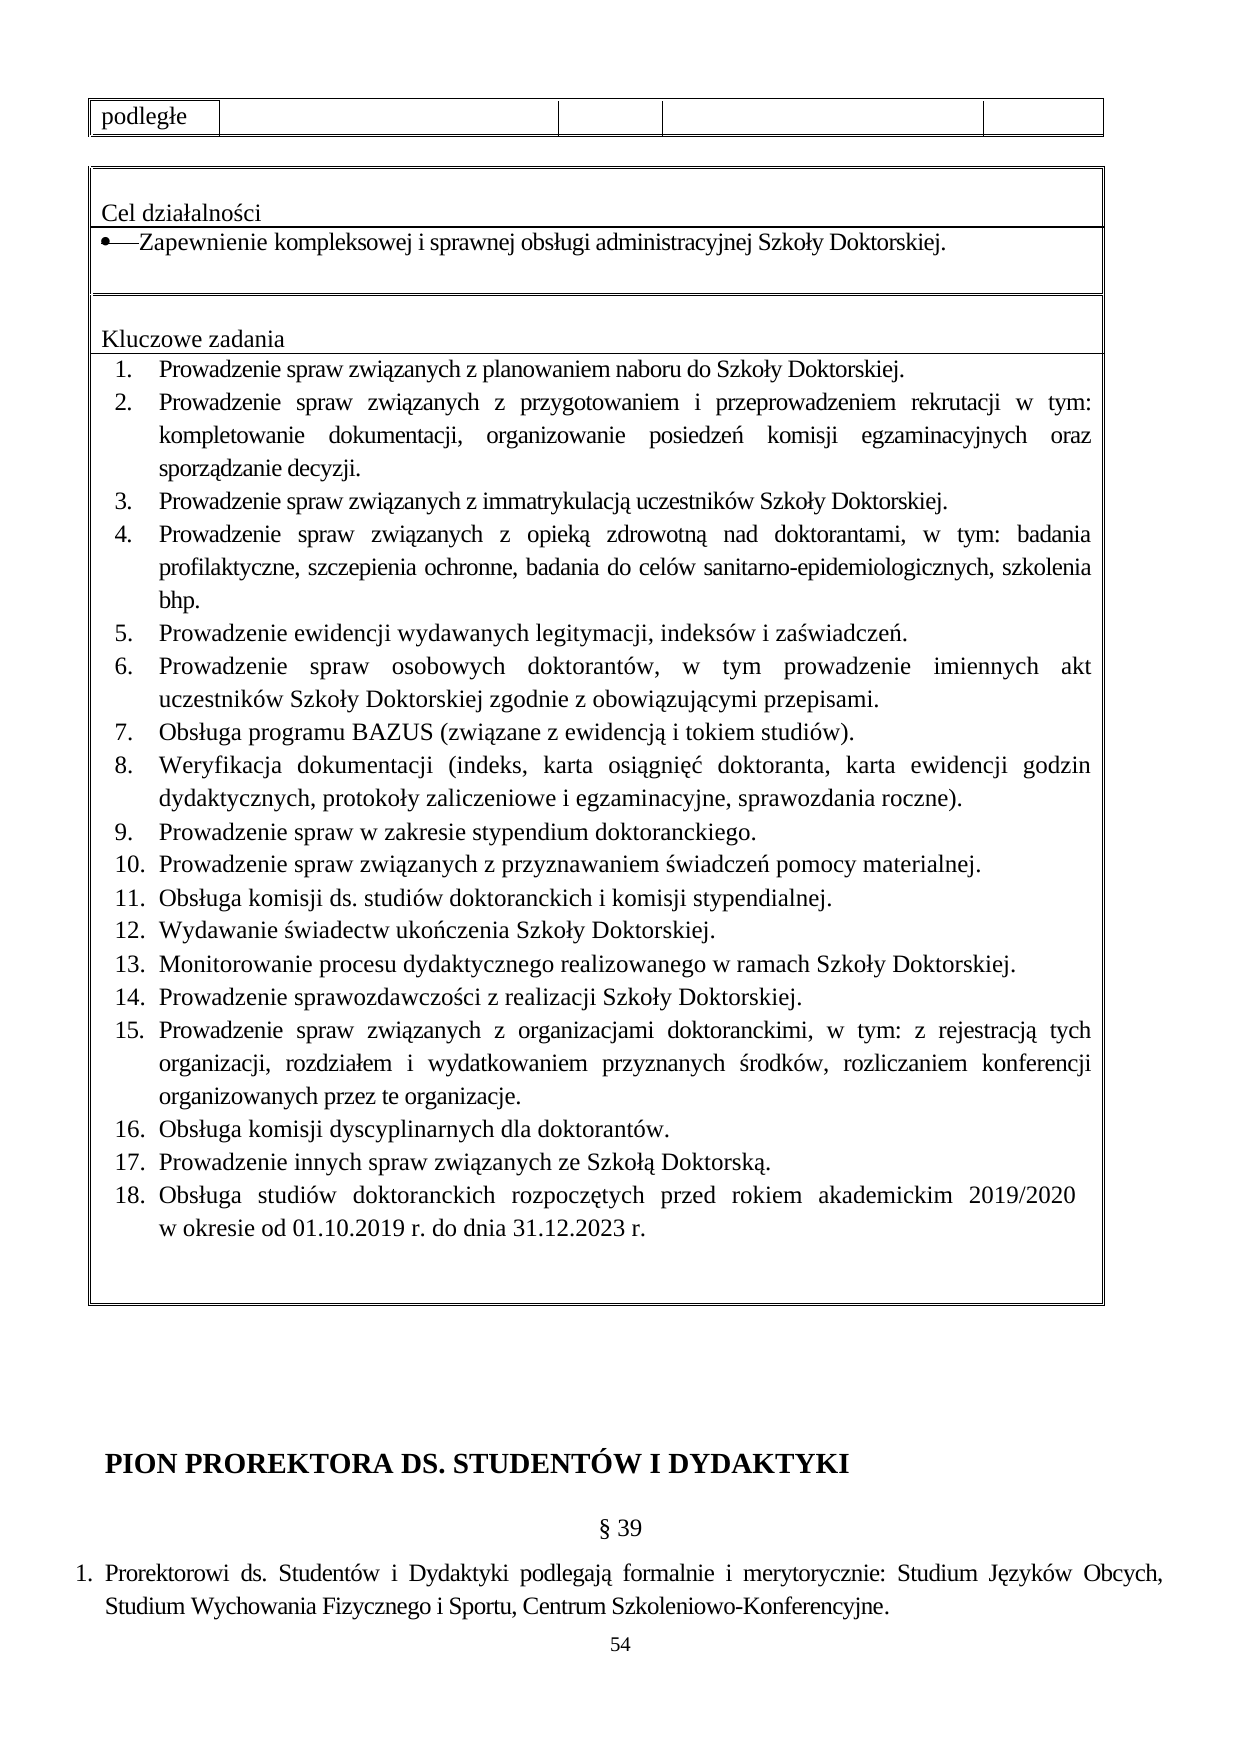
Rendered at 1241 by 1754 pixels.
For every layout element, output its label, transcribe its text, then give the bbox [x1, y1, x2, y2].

list Prorektorowi ds. Studentów i Dydaktyki podlegają formalnie i merytorycznie: Studium Języków Obcych, Studium Wychowania Fizycznego i Sportu, Centrum Szkoleniowo-Konferencyjne. [75, 1558, 1164, 1620]
table_cell [559, 99, 662, 134]
subtitle PION PROREKTORA DS. STUDENTÓW I DYDAKTYKI [104, 1446, 1165, 1480]
table_cell [90, 134, 1103, 166]
table_cell Cel działalności [90, 166, 1102, 226]
table_cell Prowadzenie spraw związanych z planowaniem naboru do Szkoły Doktorskiej. Prowadzenie spraw związanych z przygotowaniem i przeprowadzeniem rekrutacji w tym: kompletowanie dokumentacji, organizowanie posiedzeń komisji egzaminacyjnych oraz sporządzanie decyzji. Prowadzenie spraw związanych z immatrykulacją uczestników Szkoły Doktorskiej. Prowadzenie spraw związanych z opieką zdrowotną nad doktorantami, w tym: badania profilaktyczne, szczepienia ochronne, badania do celów sanitarno-epidemiologicznych, szkolenia bhp. Prowadzenie ewidencji wydawanych legitymacji, indeksów i zaświadczeń. Prowadzenie spraw osobowych doktorantów, w tym prowadzenie imiennych akt uczestników Szkoły Doktorskiej zgodnie z obowiązującymi przepisami. Obsługa programu BAZUS (związane z ewidencją i tokiem studiów). Weryfikacja dokumentacji (indeks, karta osiągnięć doktoranta, karta ewidencji godzin dydaktycznych, protokoły zaliczeniowe i egzaminacyjne, sprawozdania roczne). Prowadzenie spraw w zakresie stypendium doktoranckiego. Prowadzenie spraw związanych z przyznawaniem świadczeń pomocy materialnej. Obsługa komisji ds. studiów doktoranckich i komisji stypendialnej. Wydawanie świadectw ukończenia Szkoły Doktorskiej. Monitorowanie procesu dydaktycznego realizowanego w ramach Szkoły Doktorskiej. Prowadzenie sprawozdawczości z realizacji Szkoły Doktorskiej. Prowadzenie spraw związanych z organizacjami doktoranckimi, w tym: z rejestracją tych organizacji, rozdziałem i wydatkowaniem przyznanych środków, rozliczaniem konferencji organizowanych przez te organizacje. Obsługa komisji dyscyplinarnych dla doktorantów. Prowadzenie innych spraw związanych ze Szkołą Doktorską. Obsługa studiów doktoranckich rozpoczętych przed rokiem akademickim 2019/2020 w okresie od 01.10.2019 r. do dnia 31.12.2023 r. [91, 354, 1102, 1303]
table_cell [984, 99, 1103, 134]
text § 39 [75, 1509, 1165, 1543]
table_cell Kluczowe zadania [91, 293, 1102, 353]
table_cell Zapewnienie kompleksowej i sprawnej obsługi administracyjnej Szkoły Doktorskiej. [91, 228, 1102, 293]
table_cell [663, 99, 983, 134]
table_cell Jednostki podległe [91, 101, 219, 134]
table_cell [219, 99, 559, 134]
